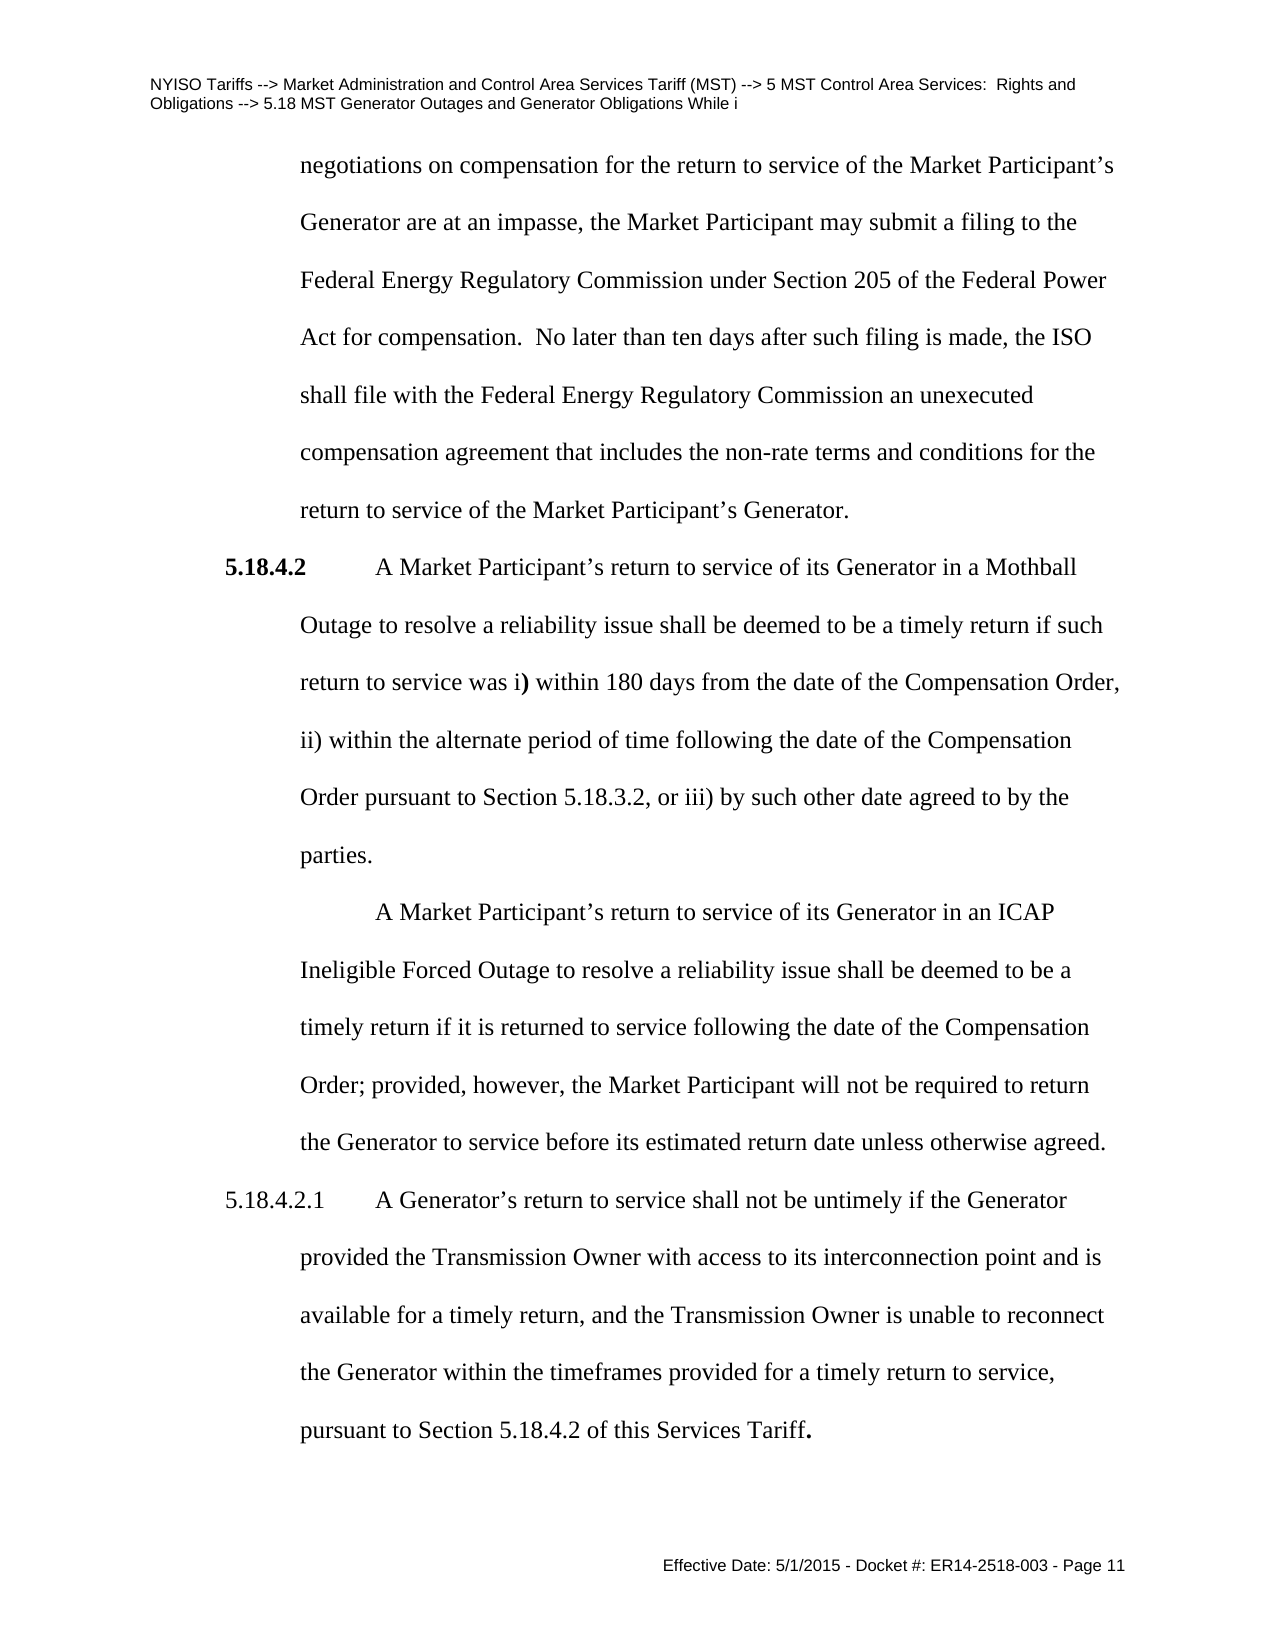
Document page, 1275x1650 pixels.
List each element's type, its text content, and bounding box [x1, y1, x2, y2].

text A Market Participant’s return to service of its Generator in an ICAP Ineligible Forced Outage to resolve a reliability issue shall be deemed to be a timely return if it is returned to service following the date of the Compensation Order; provided, however, the Market Participant will not be required to return the Generator to service before its estimated return date unless otherwise agreed. [300, 897, 1125, 1156]
text 5.18.4.2 A Market Participant’s return to service of its Generator in a Mothball Outage to resolve a reliability issue shall be deemed to be a timely return if such return to service was i) within 180 days from the date of the Compensation Order, ii) within the alternate period of time following the date of the Compensation Order pursuant to Section 5.18.3.2, or iii) by such other date agreed to by the parties. [225, 552, 1125, 869]
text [225, 150, 1125, 524]
text 5.18.4.2.1 A Generator’s return to service shall not be untimely if the Generator provided the Transmission Owner with access to its interconnection point and is available for a timely return, and the Transmission Owner is unable to reconnect the Generator within the timeframes provided for a timely return to service, pursuant to Section 5.18.4.2 of this Services Tariff. [225, 1185, 1125, 1444]
